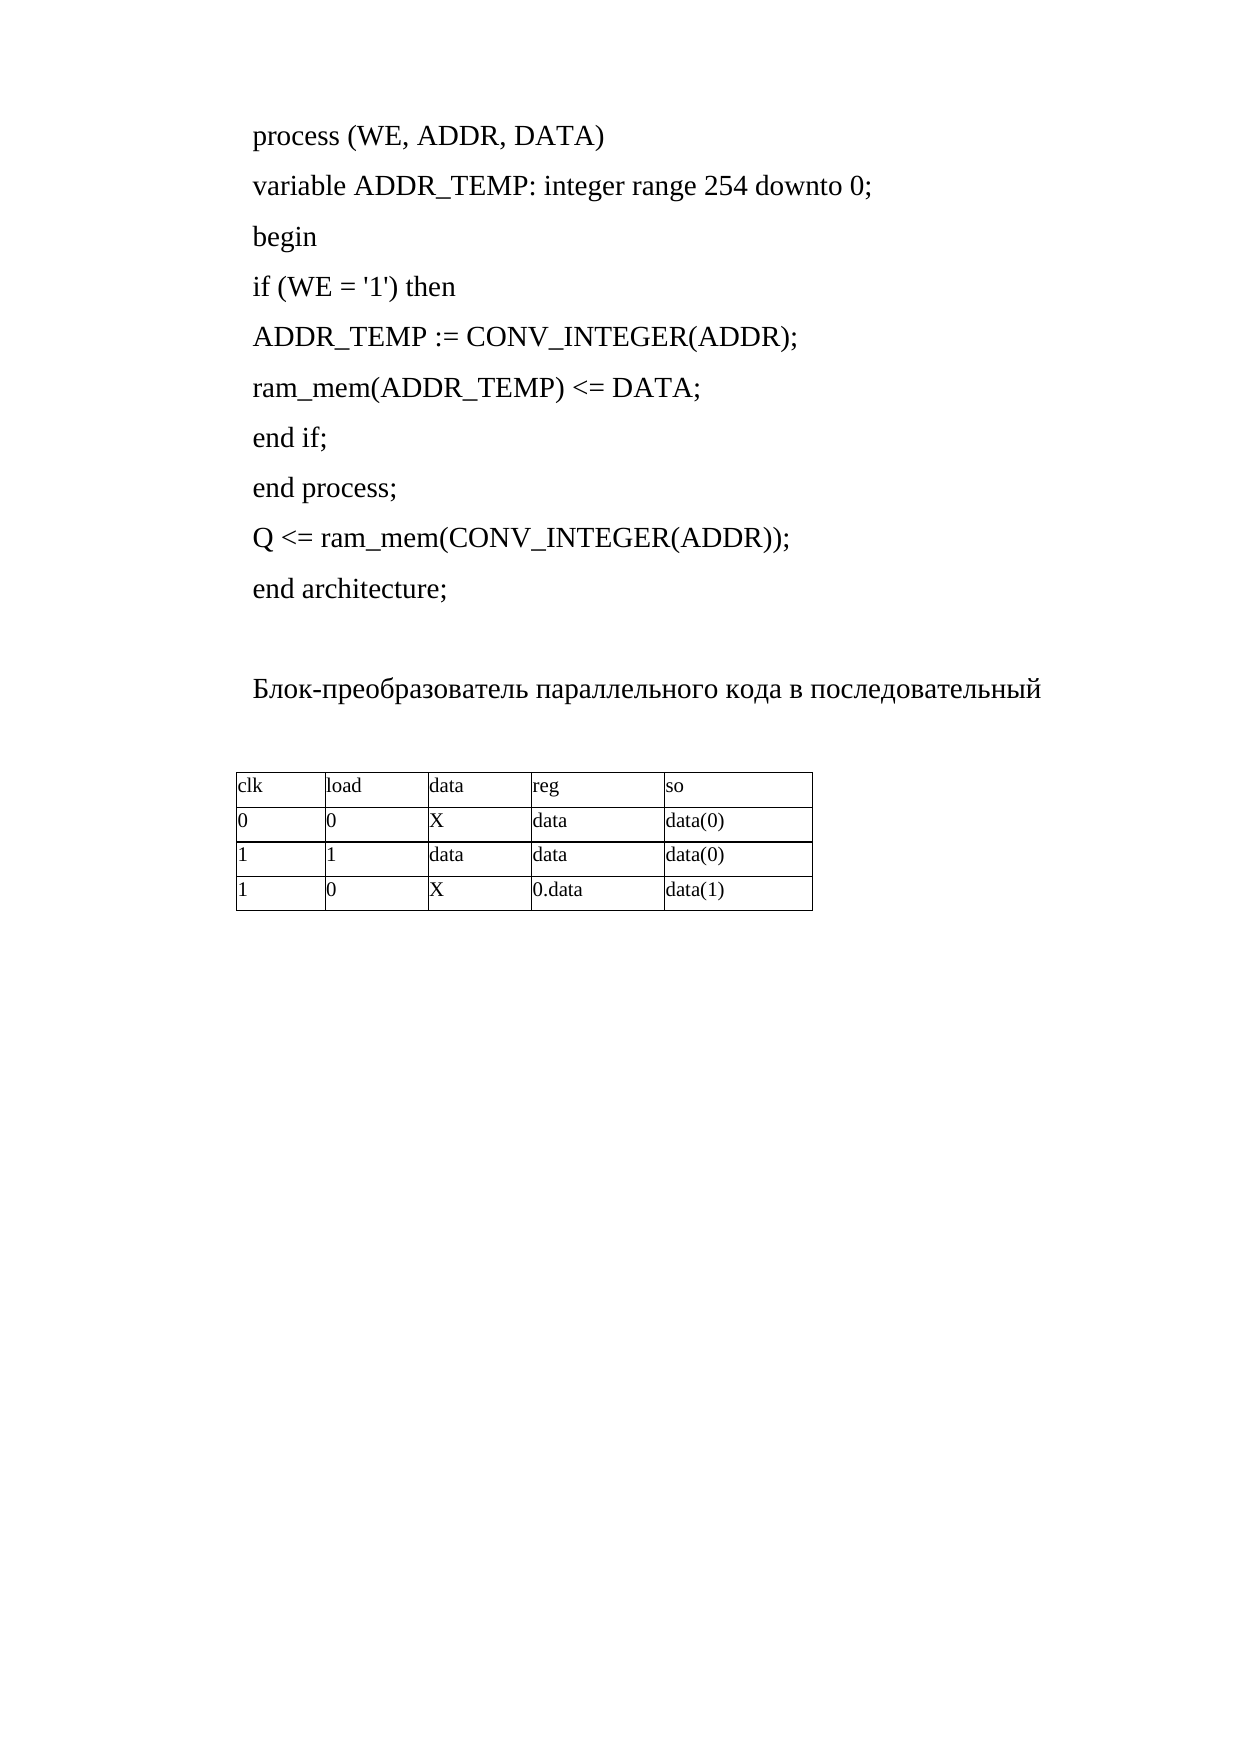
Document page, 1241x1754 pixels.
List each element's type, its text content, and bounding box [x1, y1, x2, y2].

text end process; [177, 470, 1152, 504]
table_cell data [532, 843, 664, 876]
table_cell 0.data [532, 877, 664, 910]
table_cell 1 [237, 877, 325, 910]
table_cell data(0) [665, 808, 812, 841]
table_cell 1 [326, 843, 428, 876]
text ADDR_TEMP := CONV_INTEGER(ADDR); [177, 319, 1152, 353]
table_cell data [532, 808, 664, 841]
table_header load [326, 773, 428, 807]
table_cell data(0) [665, 843, 812, 876]
text end if; [177, 420, 1152, 453]
table_cell X [429, 808, 531, 841]
table_cell 0 [326, 808, 428, 841]
table_header clk [237, 773, 325, 807]
text Блок-преобразователь параллельного кода в последовательный [177, 672, 1152, 705]
table_cell 1 [237, 843, 325, 876]
text end architecture; [177, 571, 1152, 604]
table_header so [665, 773, 812, 807]
table_cell X [429, 877, 531, 910]
text Q <= ram_mem(CONV_INTEGER(ADDR)); [177, 521, 1152, 554]
table_cell 0 [326, 877, 428, 910]
table_cell data(1) [665, 877, 812, 910]
table_cell 0 [237, 808, 325, 841]
text ram_mem(ADDR_TEMP) <= DATA; [177, 370, 1152, 403]
table_header data [429, 773, 531, 807]
text variable ADDR_TEMP: integer range 254 downto 0; [177, 168, 1152, 202]
text begin [177, 219, 1152, 252]
text process (WE, ADDR, DATA) [177, 118, 1152, 152]
table_header reg [532, 773, 664, 807]
table_cell data [429, 843, 531, 876]
text if (WE = '1') then [177, 269, 1152, 303]
